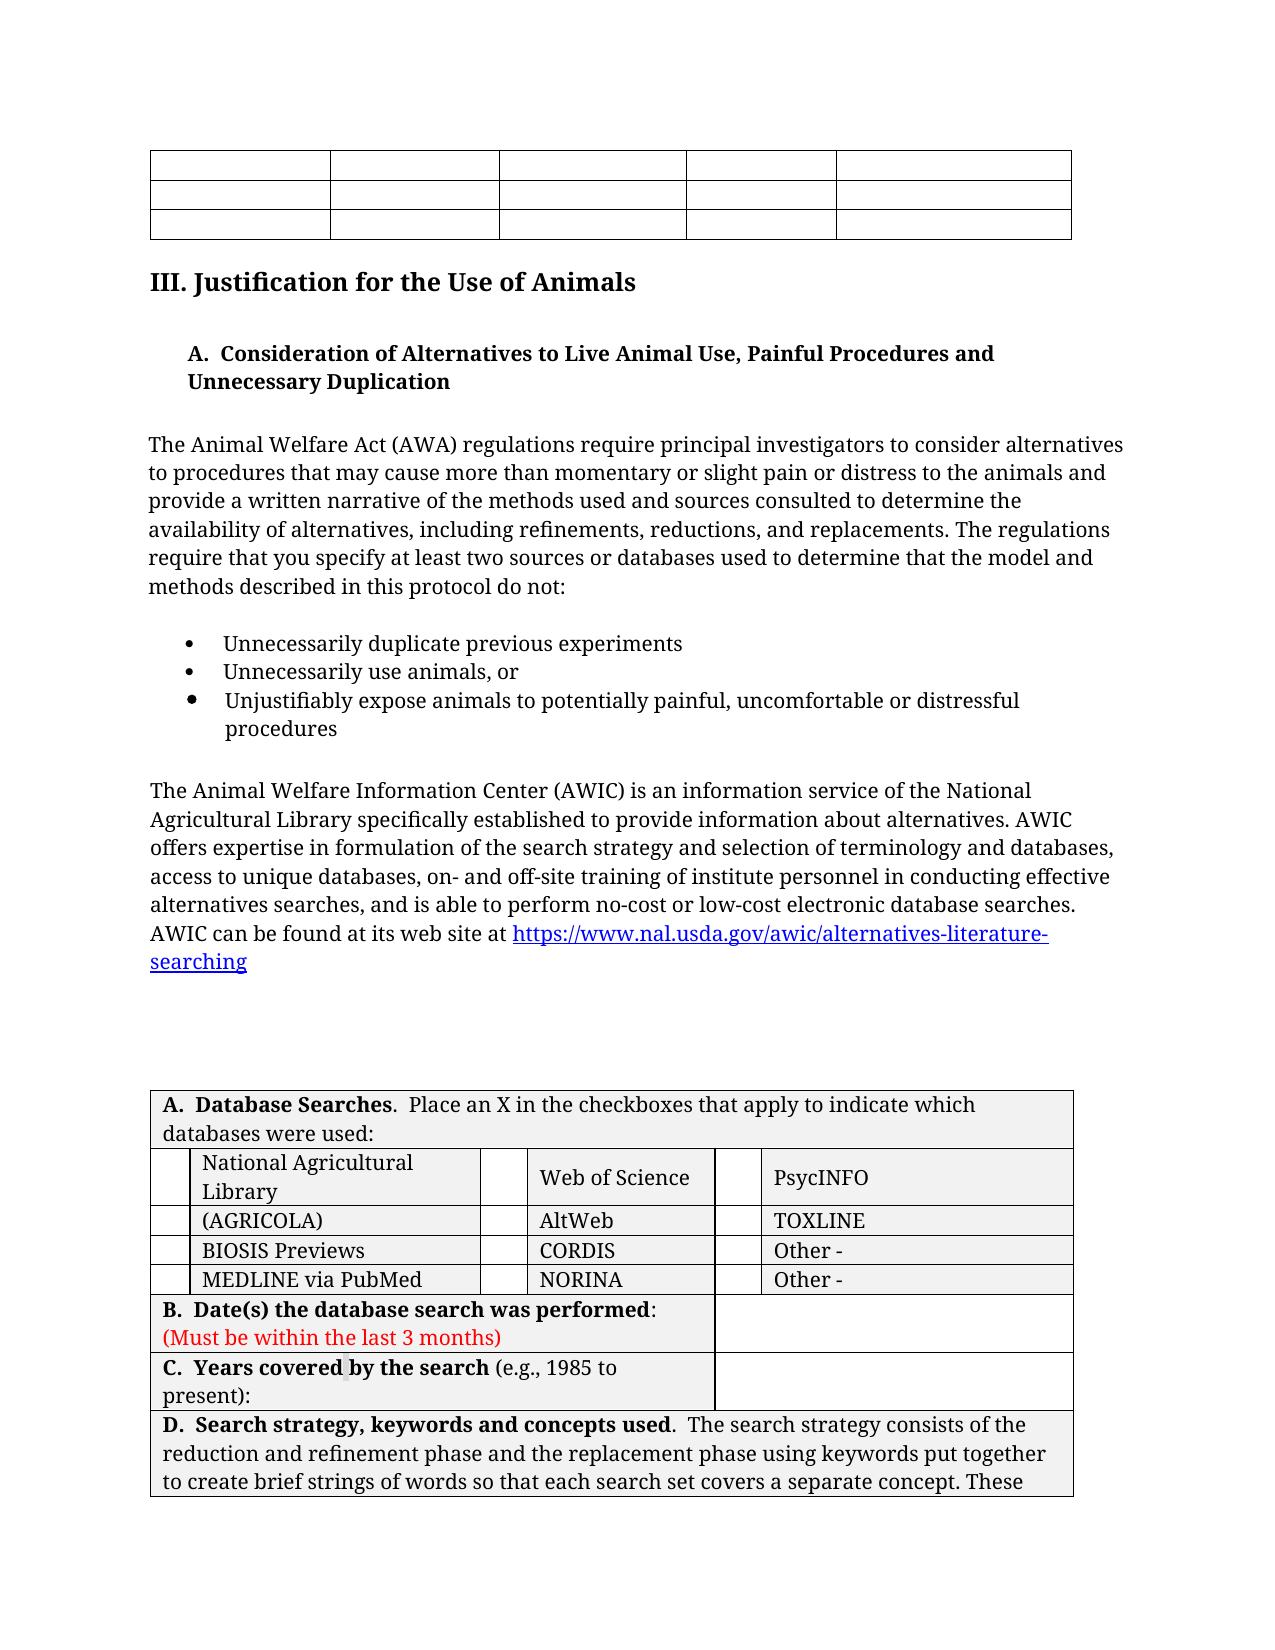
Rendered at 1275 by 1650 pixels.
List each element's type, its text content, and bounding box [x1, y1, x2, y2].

table_cell Web of Science [528, 1149, 714, 1205]
table_cell [716, 1236, 761, 1264]
table_cell MEDLINE via PubMed [191, 1265, 480, 1294]
table_cell [687, 210, 836, 238]
table_cell [331, 151, 499, 179]
table_cell [837, 181, 1071, 209]
table_cell B. Date(s) the database search was performed: (Must be within the last 3 months) [151, 1295, 714, 1352]
table_cell BIOSIS Previews [191, 1236, 480, 1264]
table_cell [837, 151, 1071, 179]
table_cell [481, 1265, 527, 1294]
text The Animal Welfare Information Center (AWIC) is an information service of the National Agricultural Library specifically established to provide information about alternatives. AWIC offers expertise in formulation of the search strategy and selection of terminology and databases, access to unique databases, on- and off-site training of institute personnel in conducting effective alternatives searches, and is able to perform no-cost or low-cost electronic database searches. AWIC can be found at its web site at https://www.nal.usda.gov/awic/alternatives-literature-searching [150, 777, 1125, 976]
table_cell [151, 1206, 189, 1235]
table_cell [151, 1411, 1073, 1496]
table_cell [837, 210, 1071, 238]
table_cell [151, 181, 330, 209]
table_cell [716, 1353, 1073, 1409]
text The Animal Welfare Act (AWA) regulations require principal investigators to consider alternatives to procedures that may cause more than momentary or slight pain or distress to the animals and provide a written narrative of the methods used and sources consulted to determine the availability of alternatives, including refinements, reductions, and replacements. The regulations require that you specify at least two sources or databases used to determine that the model and methods described in this protocol do not: [148, 430, 1125, 600]
list Unnecessarily use animals, or [186, 657, 1125, 686]
text A. Consideration of Alternatives to Live Animal Use, Painful Procedures and Unnecessary Duplication [150, 339, 1125, 396]
table_cell [331, 181, 499, 209]
table_cell NORINA [528, 1265, 714, 1294]
table_cell [500, 151, 686, 179]
subtitle III. Justification for the Use of Animals [150, 264, 1125, 298]
list Unnecessarily duplicate previous experiments [186, 629, 1125, 657]
table_cell PsycINFO [762, 1149, 1073, 1205]
table_cell [151, 151, 330, 179]
table_cell [151, 1236, 189, 1264]
table_cell (AGRICOLA) [191, 1206, 480, 1235]
table_cell [481, 1236, 527, 1264]
table_cell [687, 181, 836, 209]
table_cell AltWeb [528, 1206, 714, 1235]
table_cell CORDIS [528, 1236, 714, 1264]
table_cell [500, 181, 686, 209]
table_header A. Database Searches. Place an X in the checkboxes that apply to indicate which databases were used: [151, 1091, 1073, 1147]
table_cell Other - [762, 1265, 1073, 1294]
table_cell [716, 1265, 761, 1294]
table_cell [151, 1149, 189, 1205]
table_cell TOXLINE [762, 1206, 1073, 1235]
table_cell Other - [762, 1236, 1073, 1264]
table_cell [716, 1206, 761, 1235]
table_cell [481, 1149, 527, 1205]
table_cell [151, 1265, 189, 1294]
list Unjustifiably expose animals to potentially painful, uncomfortable or distressful procedures [187, 686, 1125, 743]
table_cell National Agricultural Library [191, 1149, 480, 1205]
table_cell [331, 210, 499, 238]
table_cell [500, 210, 686, 238]
table_cell C. Years covered by the search (e.g., 1985 to present): [151, 1353, 714, 1409]
table_cell [687, 151, 836, 179]
table_cell [481, 1206, 527, 1235]
table_cell [716, 1295, 1073, 1352]
table_cell [151, 210, 330, 238]
table_cell [716, 1149, 761, 1205]
